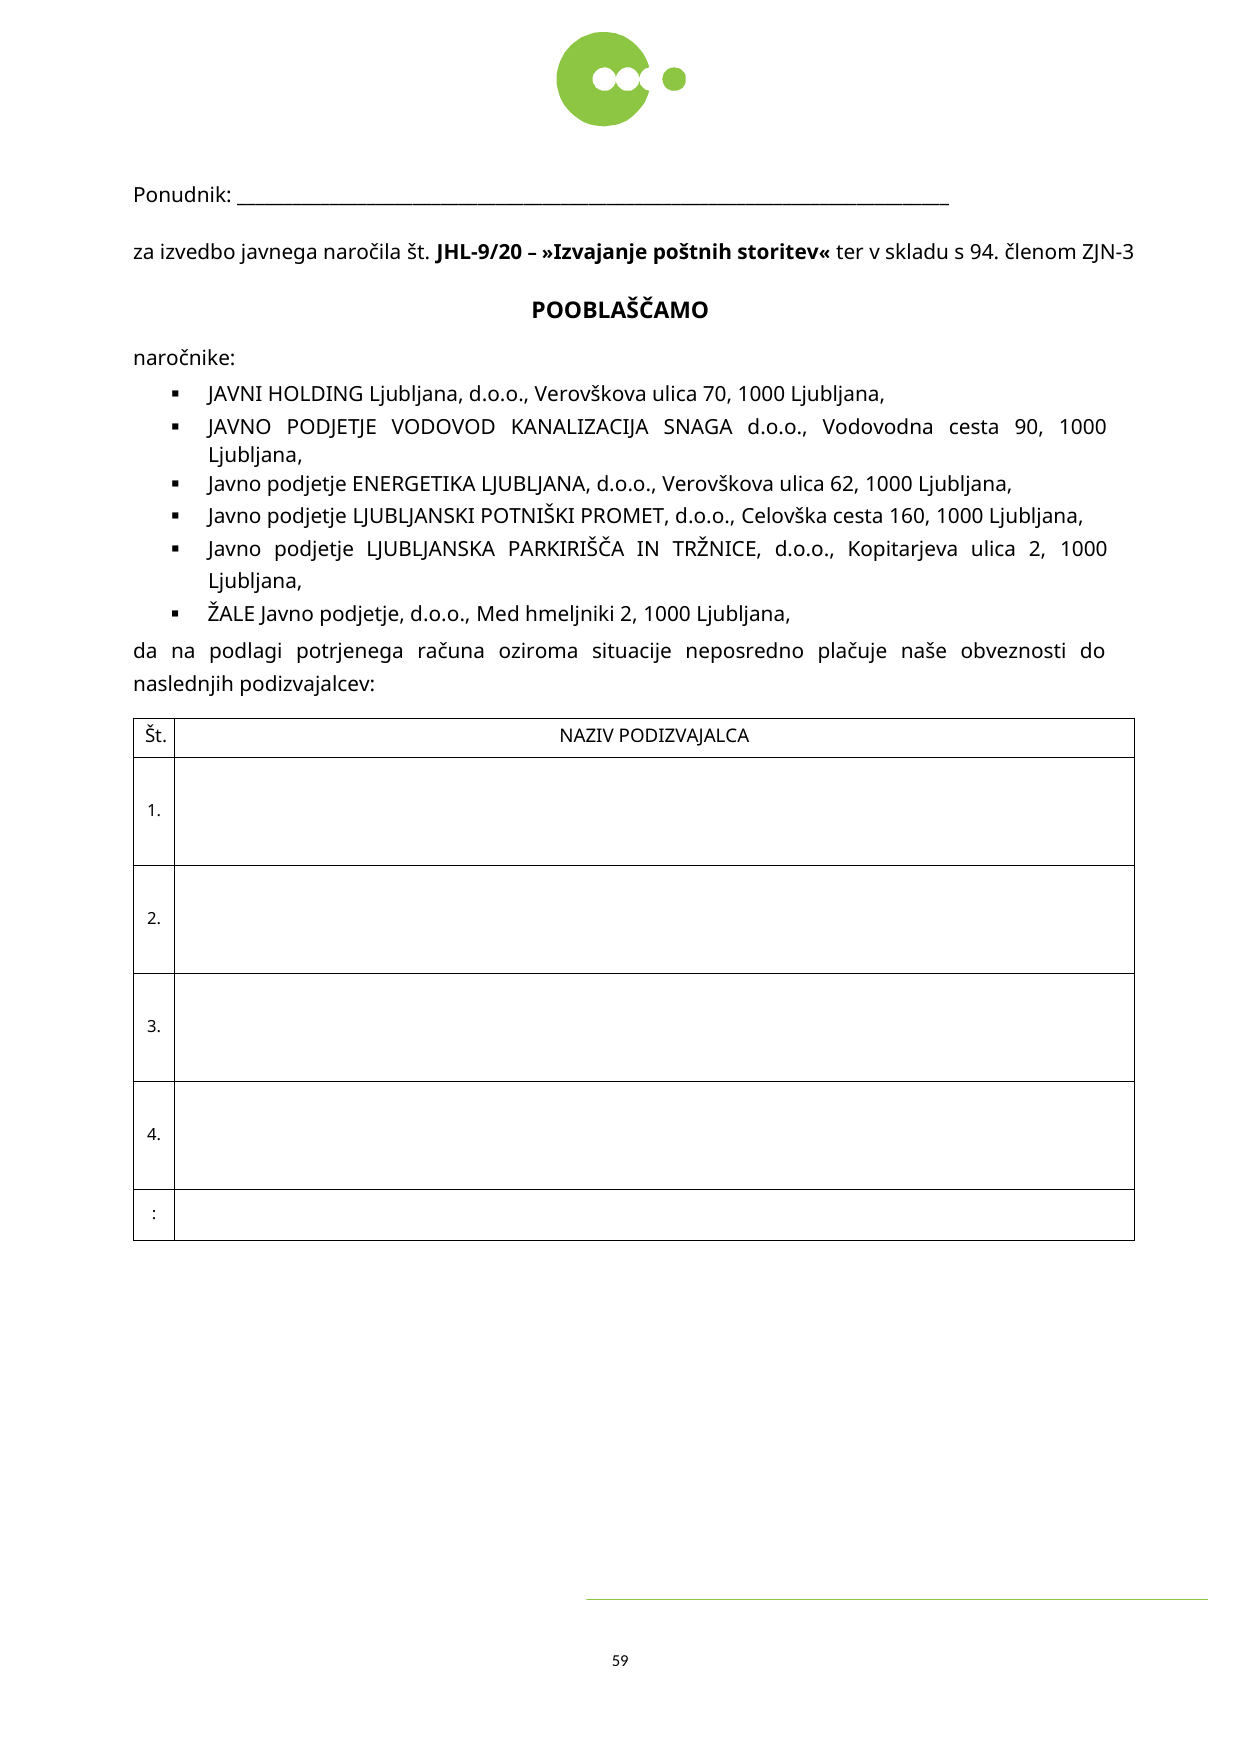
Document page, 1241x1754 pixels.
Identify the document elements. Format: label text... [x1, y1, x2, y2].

text naročnike: [133, 343, 1107, 371]
text Ponudnik: _____________________________________________________________________________ [133, 181, 1107, 209]
list JAVNI HOLDING Ljubljana, d.o.o., Verovškova ulica 70, 1000 Ljubljana, [170, 379, 1107, 408]
list Javno podjetje LJUBLJANSKA PARKIRIŠČA IN TRŽNICE, d.o.o., Kopitarjeva ulica 2, 1000 Ljubljana, [170, 534, 1107, 595]
list Javno podjetje LJUBLJANSKI POTNIŠKI PROMET, d.o.o., Celovška cesta 160, 1000 Ljubljana, [170, 501, 1107, 530]
text da na podlagi potrjenega računa oziroma situacije neposredno plačuje naše obveznosti do naslednjih podizvajalcev: [133, 636, 1107, 697]
table_cell 3. [134, 974, 174, 1081]
table_cell [175, 1082, 1134, 1189]
table_cell : [134, 1190, 174, 1240]
table_header Št. [134, 719, 174, 757]
table_cell [175, 1190, 1134, 1240]
list ŽALE Javno podjetje, d.o.o., Med hmeljniki 2, 1000 Ljubljana, [170, 599, 1107, 628]
list JAVNO PODJETJE VODOVOD KANALIZACIJA SNAGA d.o.o., Vodovodna cesta 90, 1000 Ljubljana, [170, 412, 1107, 469]
table_cell [175, 974, 1134, 1081]
table_cell 4. [134, 1082, 174, 1189]
list Javno podjetje ENERGETIKA LJUBLJANA, d.o.o., Verovškova ulica 62, 1000 Ljubljana, [170, 469, 1107, 497]
table_cell 1. [134, 758, 174, 864]
table_cell 2. [134, 866, 174, 973]
table_header NAZIV PODIZVAJALCA [175, 719, 1134, 757]
table_cell [175, 866, 1134, 973]
text POOBLAŠČAMO [133, 294, 1107, 326]
table_cell [175, 758, 1134, 864]
text za izvedbo javnega naročila št. JHL-9/20 – »Izvajanje poštnih storitev« ter v skladu s 94. členom ZJN-3 [133, 237, 1137, 266]
